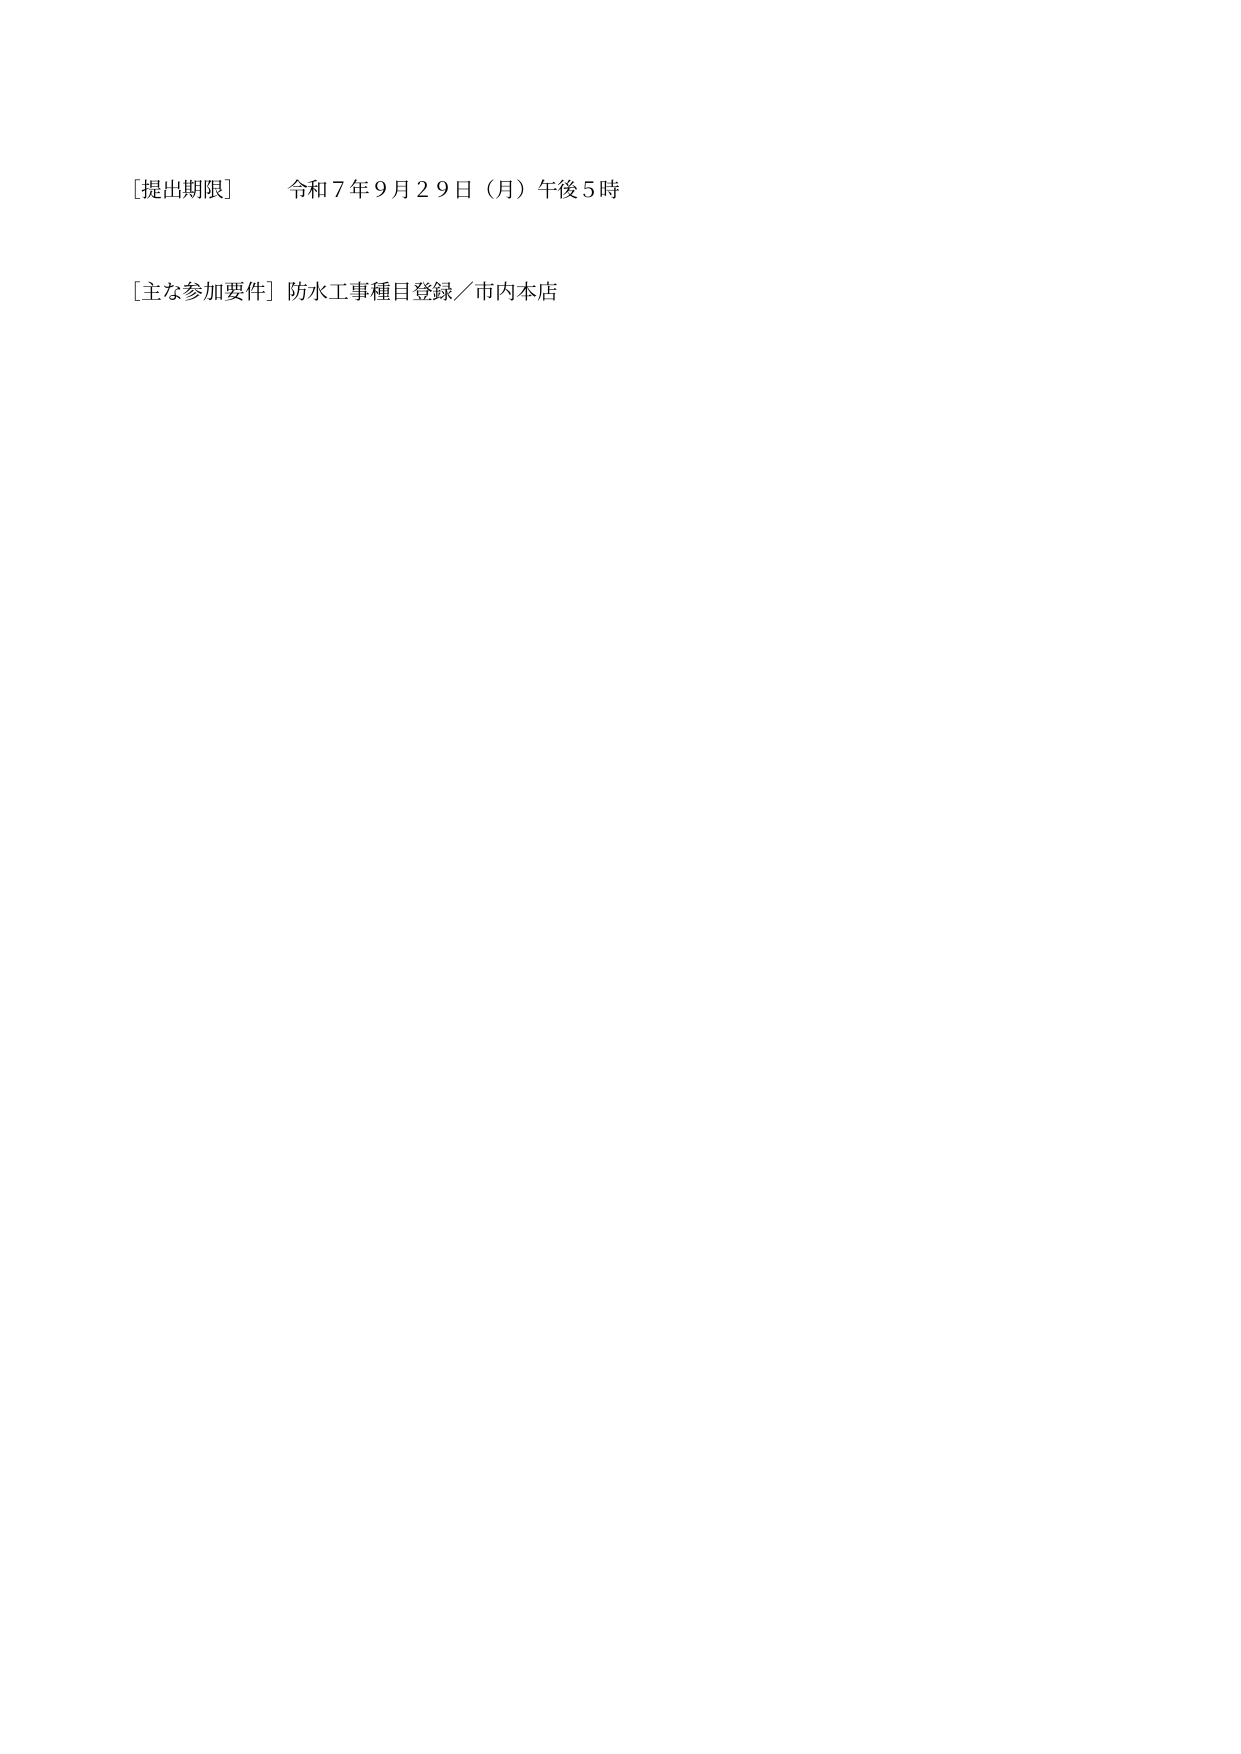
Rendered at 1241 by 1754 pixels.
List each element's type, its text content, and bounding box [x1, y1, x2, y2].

text ［提出期限］ 令和７年９月２９日（月）午後５時 [120, 163, 1120, 214]
text ［主な参加要件］防水工事種目登録／市内本店 [120, 265, 1120, 316]
